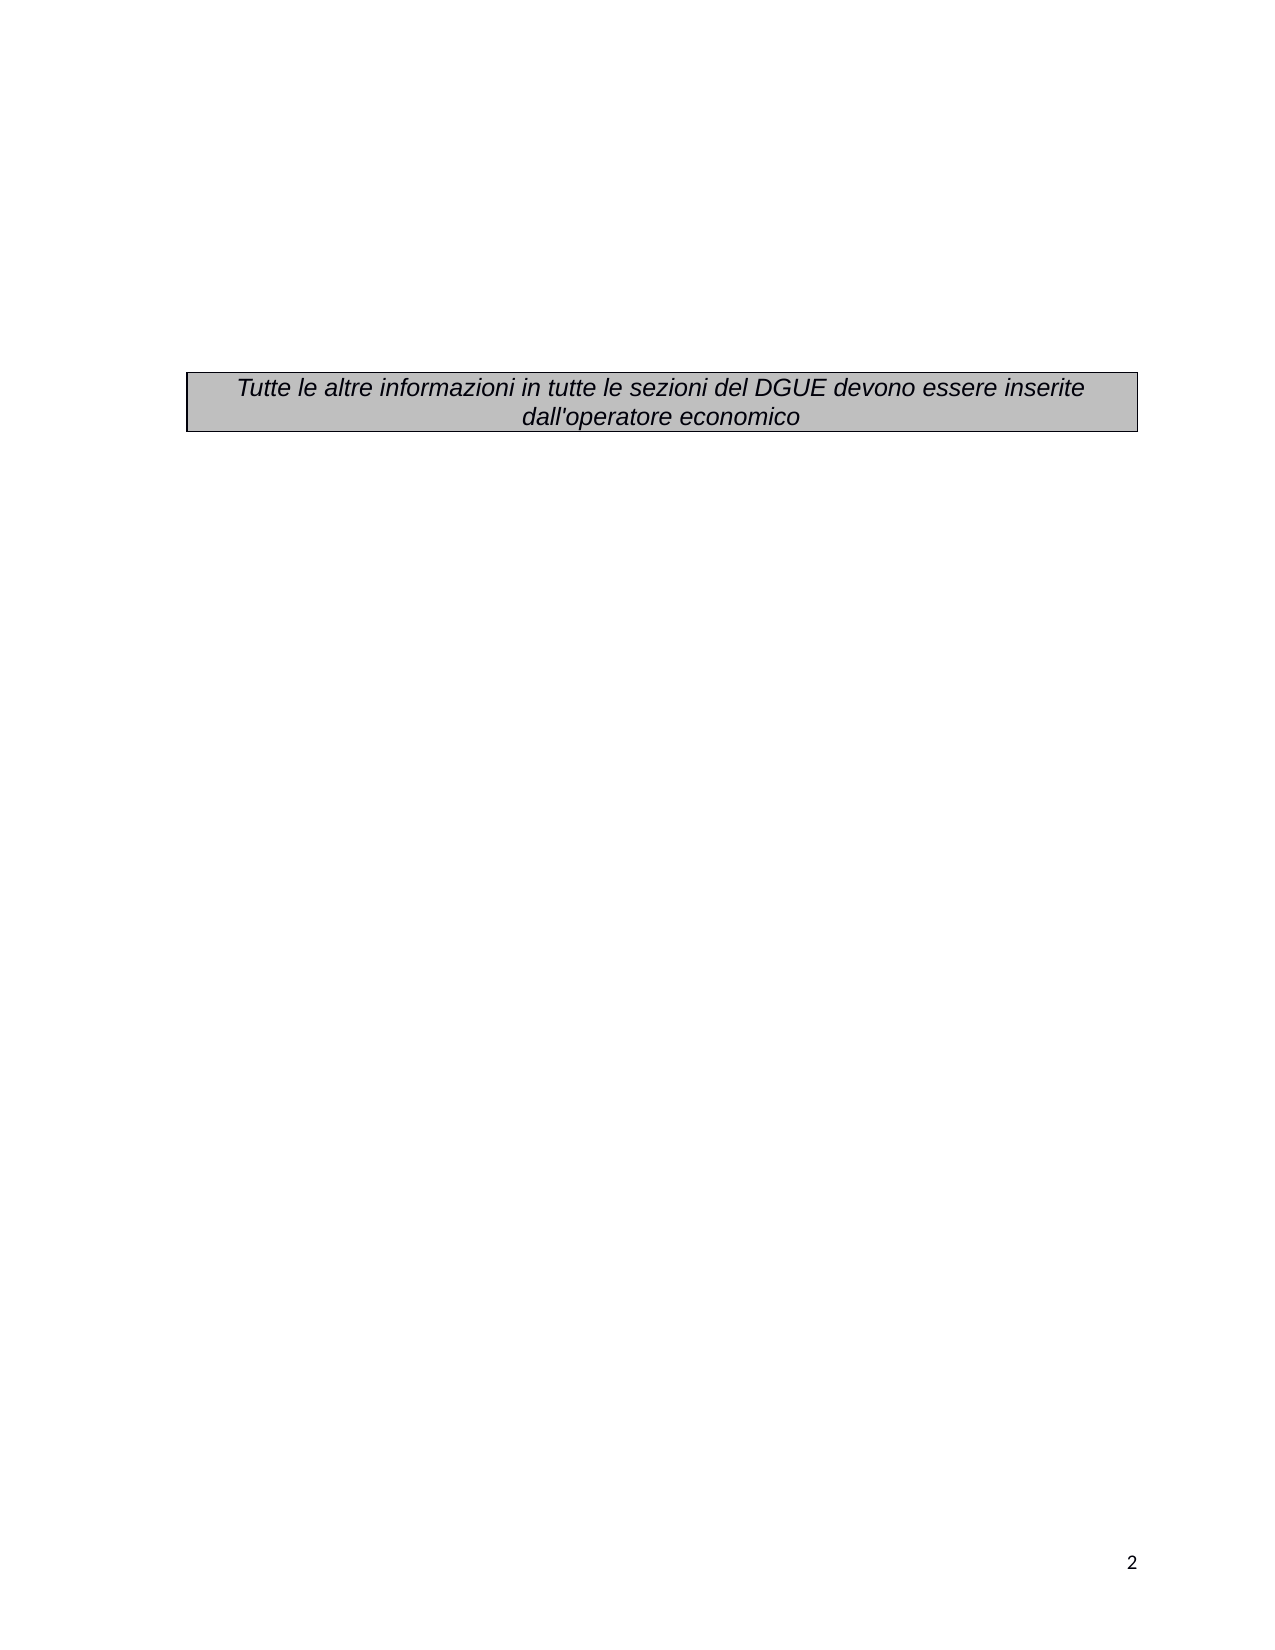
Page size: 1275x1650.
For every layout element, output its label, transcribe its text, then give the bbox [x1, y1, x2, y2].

text Tutte le altre informazioni in tutte le sezioni del DGUE devono essere inserite dall'operatore economico [188, 373, 1137, 431]
